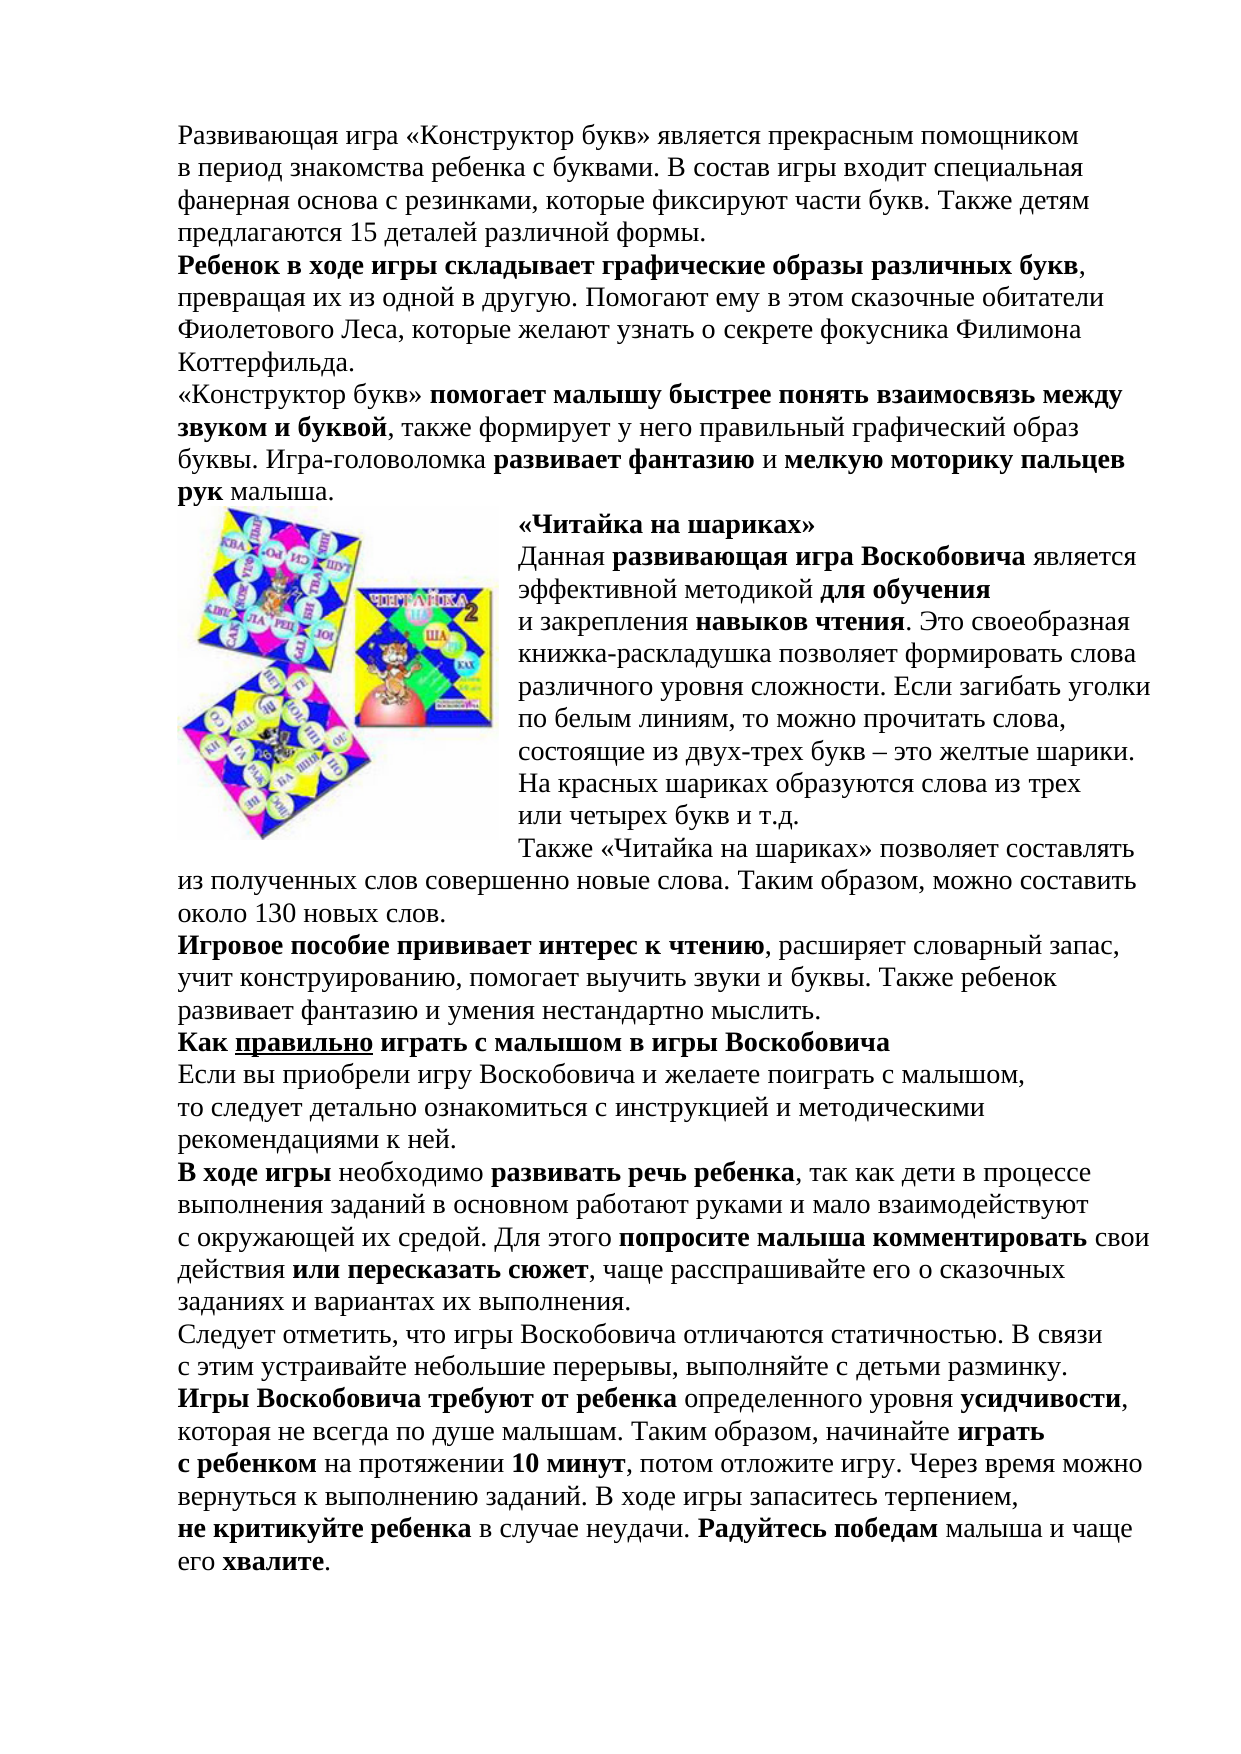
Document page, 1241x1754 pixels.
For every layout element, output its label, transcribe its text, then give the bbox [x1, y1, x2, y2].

text Игры Воскобовича требуют от ребенка определенного уровня усидчивости, которая не всегда по душе малышам. Таким образом, начинайте играть с ребенком на протяжении 10 минут, потом отложите игру. Через время можно вернуться к выполнению заданий. В ходе игры запаситесь терпением, не критикуйте ребенка в случае неудачи. Радуйтесь победам малыша и чаще его хвалите. [177, 1382, 1152, 1576]
text «Конструктор букв» помогает малышу быстрее понять взаимосвязь между звуком и буквой, также формирует у него правильный графический образ буквы. Игра-головоломка развивает фантазию и мелкую моторику пальцев рук малыша. [177, 377, 1152, 507]
text В ходе игры необходимо развивать речь ребенка, так как дети в процессе выполнения заданий в основном работают руками и мало взаимодействуют с окружающей их средой. Для этого попросите малыша комментировать свои действия или пересказать сюжет, чаще расспрашивайте его о сказочных заданиях и вариантах их выполнения. [177, 1155, 1152, 1317]
text Также «Читайка на шариках» позволяет составлять из полученных слов совершенно новые слова. Таким образом, можно составить около 130 новых слов. [177, 831, 1152, 928]
text Развивающая игра «Конструктор букв» является прекрасным помощником в период знакомства ребенка с буквами. В состав игры входит специальная фанерная основа с резинками, которые фиксируют части букв. Также детям предлагаются 15 деталей различной формы. [177, 118, 1152, 248]
text Ребенок в ходе игры складывает графические образы различных букв, превращая их из одной в другую. Помогают ему в этом сказочные обитатели Фиолетового Леса, которые желают узнать о секрете фокусника Филимона Коттерфильда. [177, 248, 1152, 377]
text «Читайка на шариках» [499, 507, 1152, 539]
text Если вы приобрели игру Воскобовича и желаете поиграть с малышом, то следует детально ознакомиться с инструкцией и методическими рекомендациями к ней. [177, 1058, 1152, 1155]
text Данная развивающая игра Воскобовича является эффективной методикой для обучения и закрепления навыков чтения. Это своеобразная книжка-раскладушка позволяет формировать слова различного уровня сложности. Если загибать уголки по белым линиям, то можно прочитать слова, состоящие из двух-трех букв – это желтые шарики. На красных шариках образуются слова из трех или четырех букв и т.д. [499, 539, 1152, 831]
text Как правильно играть с малышом в игры Воскобовича [177, 1025, 1152, 1058]
picture [177, 506, 499, 840]
text Игровое пособие прививает интерес к чтению, расширяет словарный запас, учит конструированию, помогает выучить звуки и буквы. Также ребенок развивает фантазию и умения нестандартно мыслить. [177, 928, 1152, 1025]
text Следует отметить, что игры Воскобовича отличаются статичностью. В связи с этим устраивайте небольшие перерывы, выполняйте с детьми разминку. [177, 1317, 1152, 1382]
